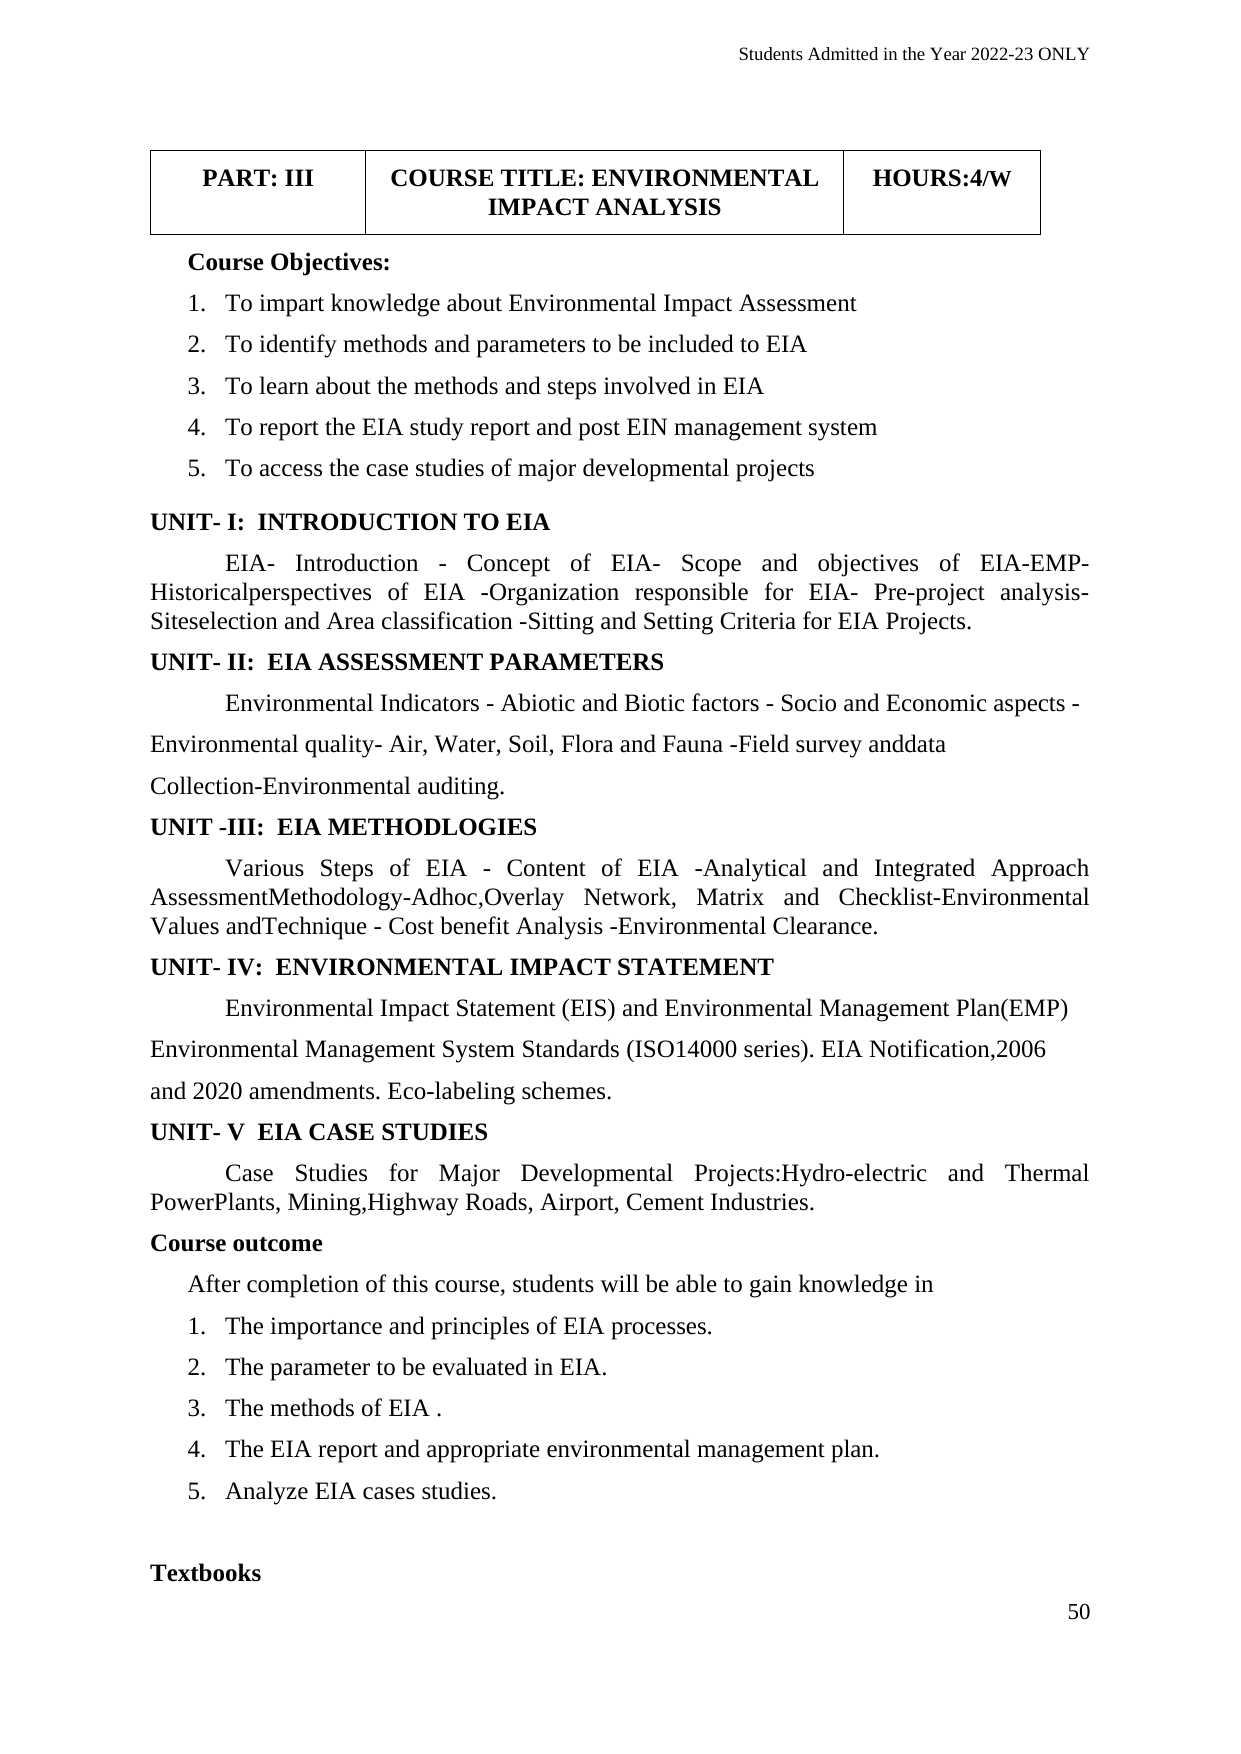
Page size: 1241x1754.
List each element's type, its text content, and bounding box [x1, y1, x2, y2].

text 3. The methods of EIA . [187, 1393, 1090, 1422]
text Course Objectives: [187, 247, 1090, 276]
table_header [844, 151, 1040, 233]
text After completion of this course, students will be able to gain knowledge in [187, 1269, 1090, 1298]
text 1. To impart knowledge about Environmental Impact Assessment [187, 288, 1090, 317]
text Textbooks [150, 1558, 1090, 1587]
text 2. The parameter to be evaluated in EIA. [187, 1352, 1090, 1381]
text Environmental Management System Standards (ISO14000 series). EIA Notification,2006 [150, 1034, 1090, 1063]
text Environmental Impact Statement (EIS) and Environmental Management Plan(EMP) [150, 993, 1090, 1022]
text UNIT -III: EIA METHODLOGIES [150, 812, 1090, 841]
text Environmental quality- Air, Water, Soil, Flora and Fauna -Field survey anddata [150, 729, 1090, 758]
text UNIT- I: INTRODUCTION TO EIA [150, 507, 1090, 536]
text Course outcome [150, 1228, 1090, 1257]
text 2. To identify methods and parameters to be included to EIA [187, 329, 1090, 358]
text Environmental Indicators - Abiotic and Biotic factors - Socio and Economic aspects - [150, 688, 1090, 717]
text 3. To learn about the methods and steps involved in EIA [187, 371, 1090, 399]
text 5. To access the case studies of major developmental projects [187, 453, 1090, 482]
text 1. The importance and principles of EIA processes. [187, 1311, 1090, 1339]
text UNIT- II: EIA ASSESSMENT PARAMETERS [150, 647, 1090, 676]
text UNIT- IV: ENVIRONMENTAL IMPACT STATEMENT [150, 952, 1090, 981]
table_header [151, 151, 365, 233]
text UNIT- V EIA CASE STUDIES [150, 1117, 1090, 1146]
text 5. Analyze EIA cases studies. [187, 1476, 1090, 1504]
text Various Steps of EIA - Content of EIA -Analytical and Integrated Approach AssessmentMethodology-Adhoc,Overlay Network, Matrix and Checklist-Environmental Values andTechnique - Cost benefit Analysis -Environmental Clearance. [150, 853, 1090, 939]
text and 2020 amendments. Eco-labeling schemes. [150, 1076, 1090, 1104]
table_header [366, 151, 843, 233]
text Case Studies for Major Developmental Projects:Hydro-electric and Thermal PowerPlants, Mining,Highway Roads, Airport, Cement Industries. [150, 1158, 1090, 1216]
text 4. The EIA report and appropriate environmental management plan. [187, 1434, 1090, 1463]
text 4. To report the EIA study report and post EIN management system [187, 412, 1090, 441]
text Collection-Environmental auditing. [150, 771, 1090, 799]
text EIA- Introduction - Concept of EIA- Scope and objectives of EIA-EMP-Historicalperspectives of EIA -Organization responsible for EIA- Pre-project analysis-Siteselection and Area classification -Sitting and Setting Criteria for EIA Projects. [150, 548, 1090, 634]
